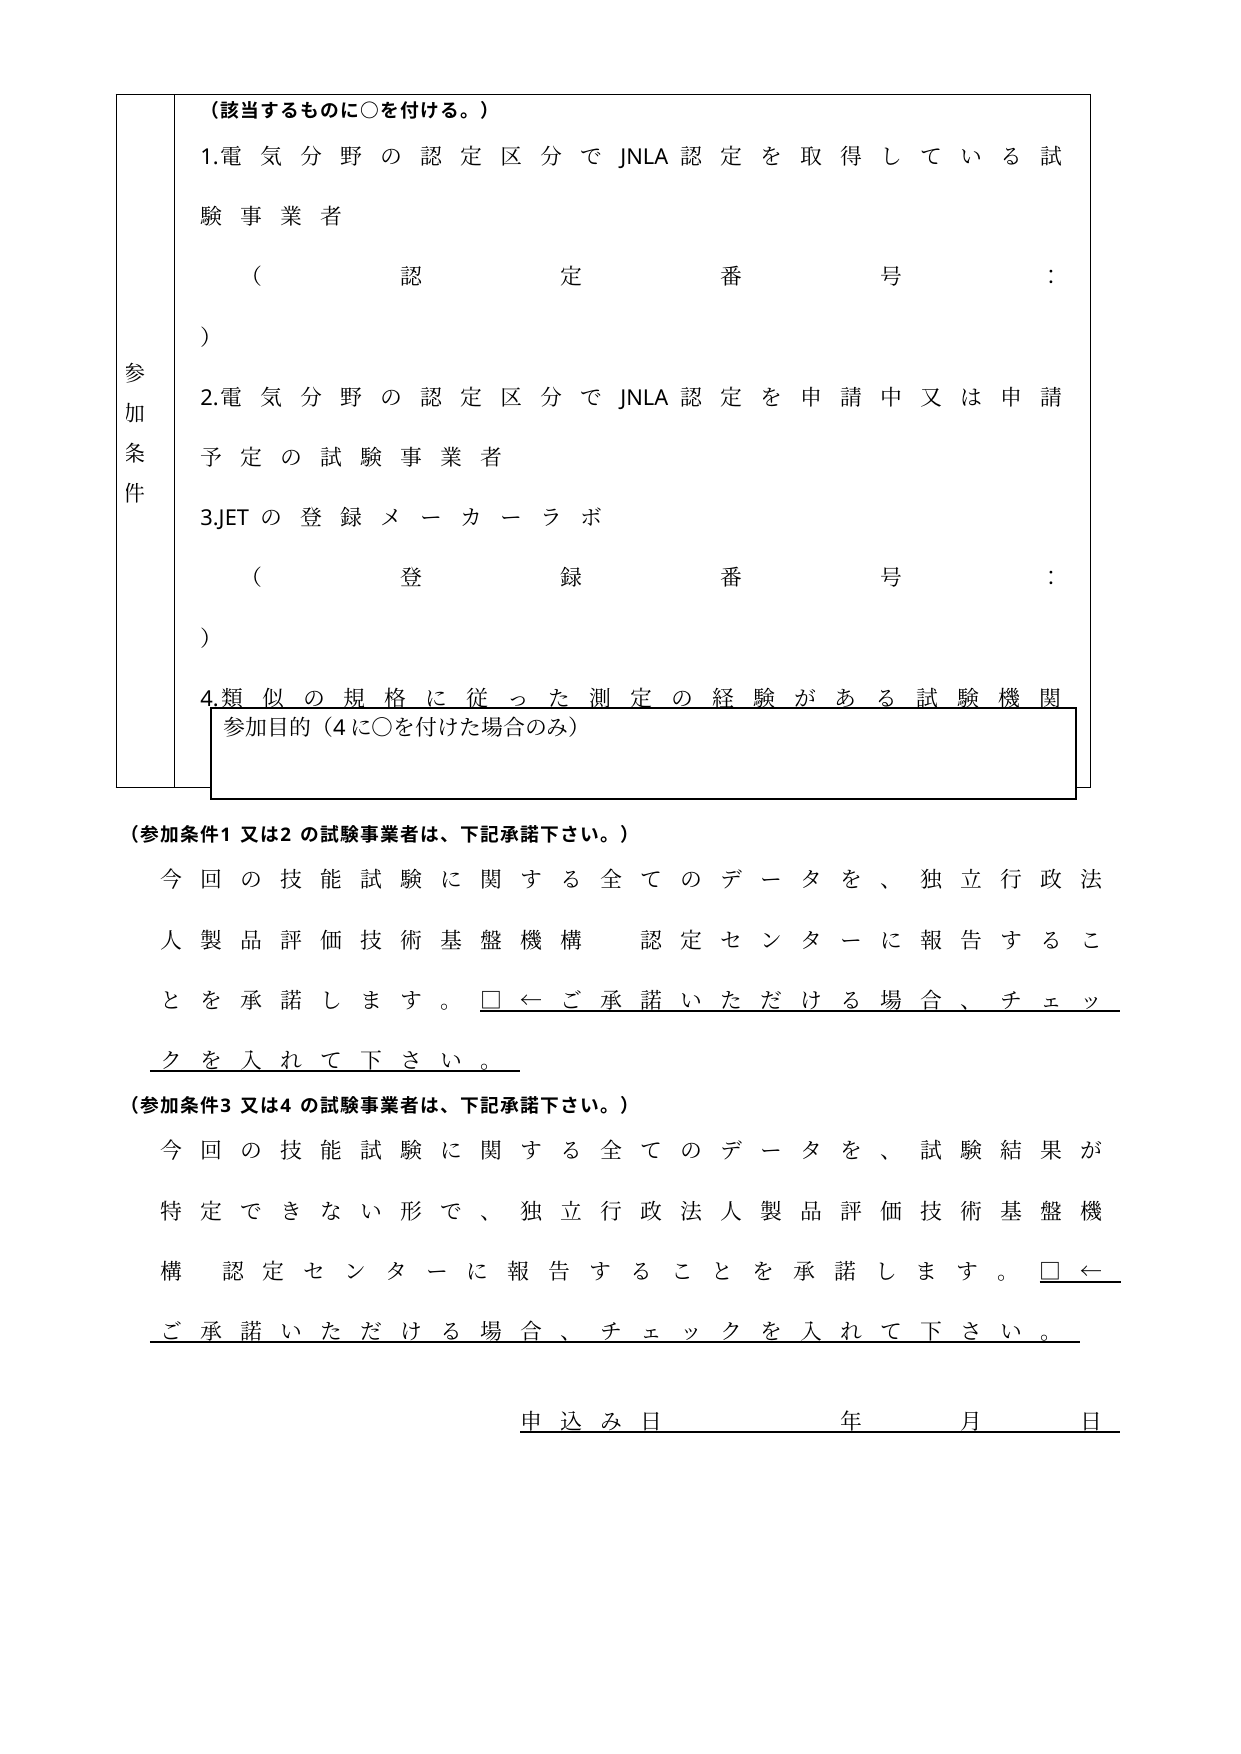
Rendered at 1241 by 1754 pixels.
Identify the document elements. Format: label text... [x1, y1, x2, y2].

text （参加条件3又は4の試験事業者は、下記承諾下さい。） [120, 1089, 1120, 1119]
text 今回の技能試験に関する全てのデータを、独立行政法人製品評価技術基盤機構 認定センターに報告することを承諾します。□←ご承諾いただける場合、チェックを入れて下さい。 [150, 848, 1120, 1089]
text （参加条件1又は2の試験事業者は、下記承諾下さい。） [120, 818, 1120, 848]
table_header 参加条件 [117, 95, 174, 787]
text 今回の技能試験に関する全てのデータを、試験結果が特定できない形で、独立行政法人製品評価技術基盤機構 認定センターに報告することを承諾します。□←ご承諾いただける場合、チェックを入れて下さい。 [150, 1119, 1120, 1360]
table_header （該当するものに○を付ける。） 1.電気分野の認定区分でJNLA認定を取得している試験事業者 （認定番号： ） 2.電気分野の認定区分でJNLA認定を申請中又は申請予定の試験事業者 3.JETの登録メーカーラボ （登録番号： ） 4.類似の規格に従った測定の経験がある試験機関（参加目的を記載願います。） [175, 95, 1090, 787]
text 申込み日 年 月 日ご案内 [120, 1390, 1120, 1450]
